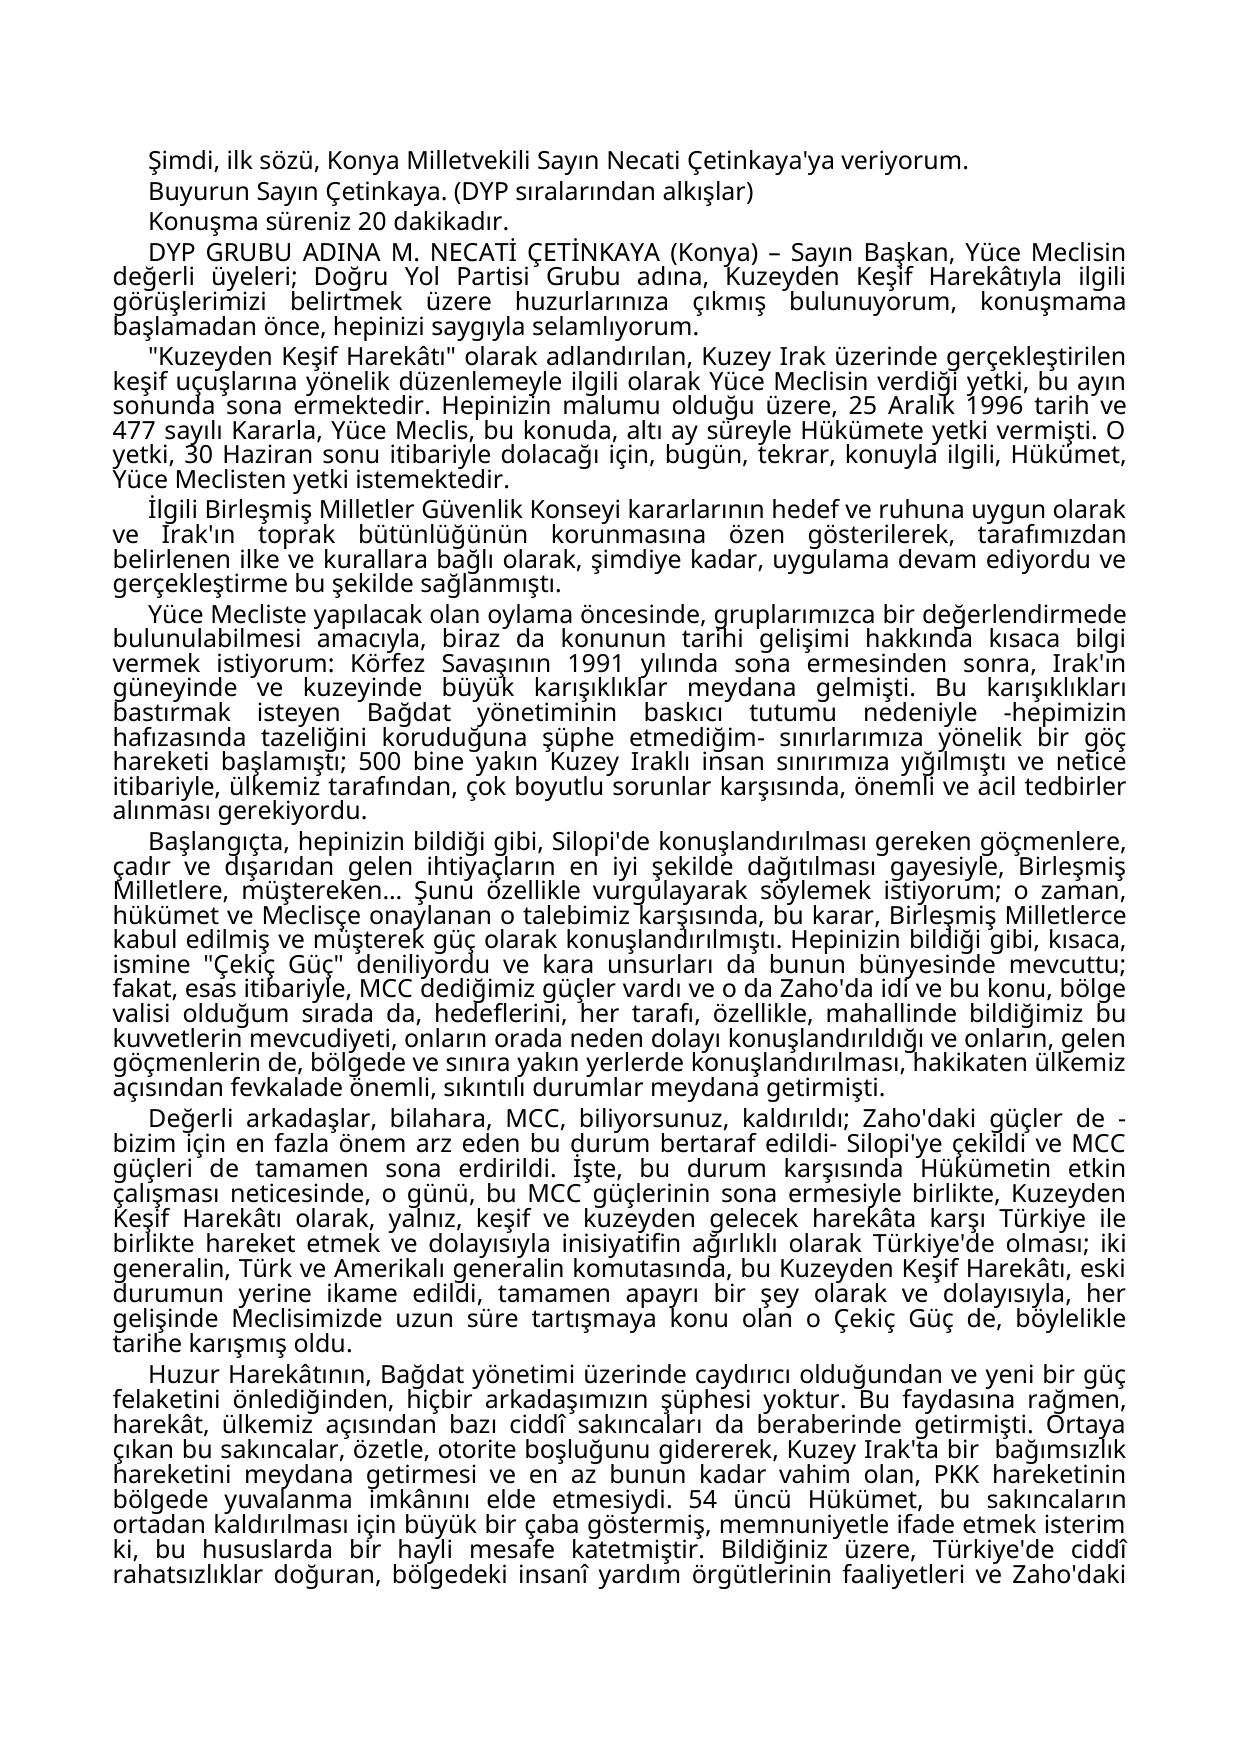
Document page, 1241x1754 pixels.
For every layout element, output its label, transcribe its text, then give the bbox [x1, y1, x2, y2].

text Şimdi, ilk sözü, Konya Milletvekili Sayın Necati Çetinkaya'ya veriyorum. [112, 150, 1128, 174]
text Değerli arkadaşlar, bilahara, MCC, biliyorsunuz, kaldırıldı; Zaho'daki güçler de -bizim için en fazla önem arz eden bu durum bertaraf edildi- Silopi'ye çekildi ve MCC güçleri de tamamen sona erdirildi. İşte, bu durum karşısında Hükümetin etkin çalışması neticesinde, o günü, bu MCC güçlerinin sona ermesiyle birlikte, Kuzeyden Keşif Harekâtı olarak, yalnız, keşif ve kuzeyden gelecek harekâta karşı Türkiye ile birlikte hareket etmek ve dolayısıyla inisiyatifin ağırlıklı olarak Türkiye'de olması; iki generalin, Türk ve Amerikalı generalin komutasında, bu Kuzeyden Keşif Harekâtı, eski durumun yerine ikame edildi, tamamen apayrı bir şey olarak ve dolayısıyla, her gelişinde Meclisimizde uzun süre tartışmaya konu olan o Çekiç Güç de, böylelikle tarihe karışmış oldu. [112, 1107, 1128, 1357]
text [112, 1363, 1128, 1588]
text DYP GRUBU ADINA M. NECATİ ÇETİNKAYA (Konya) – Sayın Başkan, Yüce Meclisin değerli üyeleri; Doğru Yol Partisi Grubu adına, Kuzeyden Keşif Harekâtıyla ilgili görüşlerimizi belirtmek üzere huzurlarınıza çıkmış bulunuyorum, konuşmama başlamadan önce, hepinizi saygıyla selamlıyorum. [112, 242, 1128, 340]
text Konuşma süreniz 20 dakikadır. [112, 211, 1128, 236]
text "Kuzeyden Keşif Harekâtı" olarak adlandırılan, Kuzey Irak üzerinde gerçekleştirilen keşif uçuşlarına yönelik düzenlemeyle ilgili olarak Yüce Meclisin verdiği yetki, bu ayın sonunda sona ermektedir. Hepinizin malumu olduğu üzere, 25 Aralık 1996 tarih ve 477 sayılı Kararla, Yüce Meclis, bu konuda, altı ay süreyle Hükümete yetki vermişti. O yetki, 30 Haziran sonu itibariyle dolacağı için, bugün, tekrar, konuyla ilgili, Hükümet, Yüce Meclisten yetki istemektedir. [112, 346, 1128, 493]
text Başlangıçta, hepinizin bildiği gibi, Silopi'de konuşlandırılması gereken göçmenlere, çadır ve dışarıdan gelen ihtiyaçların en iyi şekilde dağıtılması gayesiyle, Birleşmiş Milletlere, müştereken... Şunu özellikle vurgulayarak söylemek istiyorum; o zaman, hükümet ve Meclisçe onaylanan o talebimiz karşısında, bu karar, Birleşmiş Milletlerce kabul edilmiş ve müşterek güç olarak konuşlandırılmıştı. Hepinizin bildiği gibi, kısaca, ismine "Çekiç Güç" deniliyordu ve kara unsurları da bunun bünyesinde mevcuttu; fakat, esas itibariyle, MCC dediğimiz güçler vardı ve o da Zaho'da idi ve bu konu, bölge valisi olduğum sırada da, hedeflerini, her tarafı, özellikle, mahallinde bildiğimiz bu kuvvetlerin mevcudiyeti, onların orada neden dolayı konuşlandırıldığı ve onların, gelen göçmenlerin de, bölgede ve sınıra yakın yerlerde konuşlandırılması, hakikaten ülkemiz açısından fevkalade önemli, sıkıntılı durumlar meydana getirmişti. [112, 831, 1128, 1101]
text Yüce Mecliste yapılacak olan oylama öncesinde, gruplarımızca bir değerlendirmede bulunulabilmesi amacıyla, biraz da konunun tarihi gelişimi hakkında kısaca bilgi vermek istiyorum: Körfez Savaşının 1991 yılında sona ermesinden sonra, Irak'ın güneyinde ve kuzeyinde büyük karışıklıklar meydana gelmişti. Bu karışıklıkları bastırmak isteyen Bağdat yönetiminin baskıcı tutumu nedeniyle -hepimizin hafızasında tazeliğini koruduğuna şüphe etmediğim- sınırlarımıza yönelik bir göç hareketi başlamıştı; 500 bine yakın Kuzey Iraklı insan sınırımıza yığılmıştı ve netice itibariyle, ülkemiz tarafından, çok boyutlu sorunlar karşısında, önemli ve acil tedbirler alınması gerekiyordu. [112, 603, 1128, 825]
text İlgili Birleşmiş Milletler Güvenlik Konseyi kararlarının hedef ve ruhuna uygun olarak ve Irak'ın toprak bütünlüğünün korunmasına özen gösterilerek, tarafımızdan belirlenen ilke ve kurallara bağlı olarak, şimdiye kadar, uygulama devam ediyordu ve gerçekleştirme bu şekilde sağlanmıştı. [112, 499, 1128, 598]
text Buyurun Sayın Çetinkaya. (DYP sıralarından alkışlar) [112, 181, 1128, 205]
